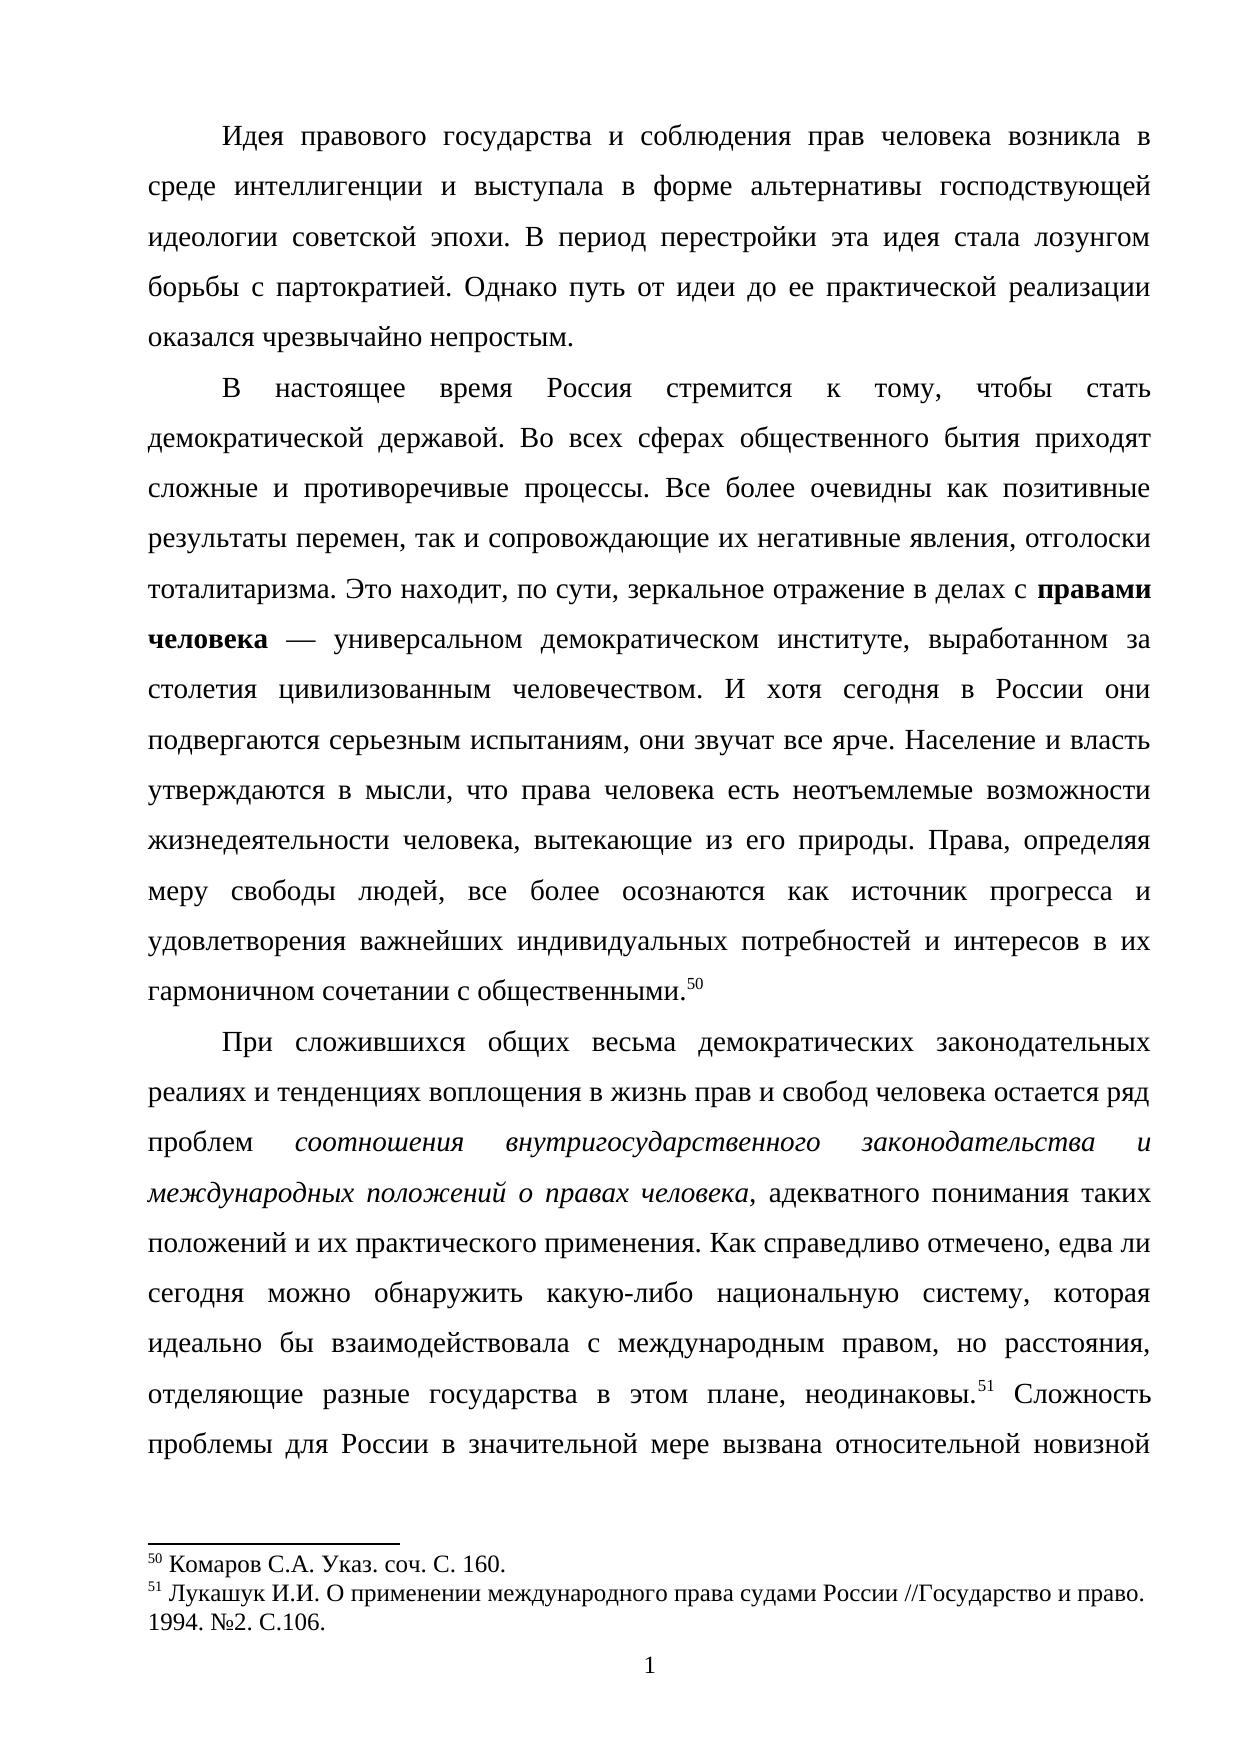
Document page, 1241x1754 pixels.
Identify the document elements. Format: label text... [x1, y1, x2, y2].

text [148, 1024, 1152, 1460]
text Идея правового государства и соблюдения прав человека возникла в среде интеллигенции и выступала в форме альтернативы господствующей идеологии советской эпохи. В период перестройки эта идея стала лозунгом борьбы с партократией. Однако путь от идеи до ее практической реализации оказался чрезвычайно непростым. [148, 118, 1152, 353]
text В настоящее время Россия стремится к тому, чтобы стать демократической державой. Во всех сферах общественного бытия приходят сложные и противоречивые процессы. Все более очевидны как позитивные результаты перемен, так и сопровождающие их негативные явления, отголоски тоталитаризма. Это находит, по сути, зеркальное отражение в делах с правами человека — универсальном демократическом институте, выработанном за столетия цивилизованным человечеством. И хотя сегодня в России они подвергаются серьезным испытаниям, они звучат все ярче. Население и власть утверждаются в мысли, что права человека есть неотъемлемые возможности жизнедеятельности человека, вытекающие из его природы. Права, определяя меру свободы людей, все более осознаются как источник прогресса и удовлетворения важнейших индивидуальных потребностей и интересов в их гармоничном сочетании с общественными. [148, 370, 1152, 1007]
